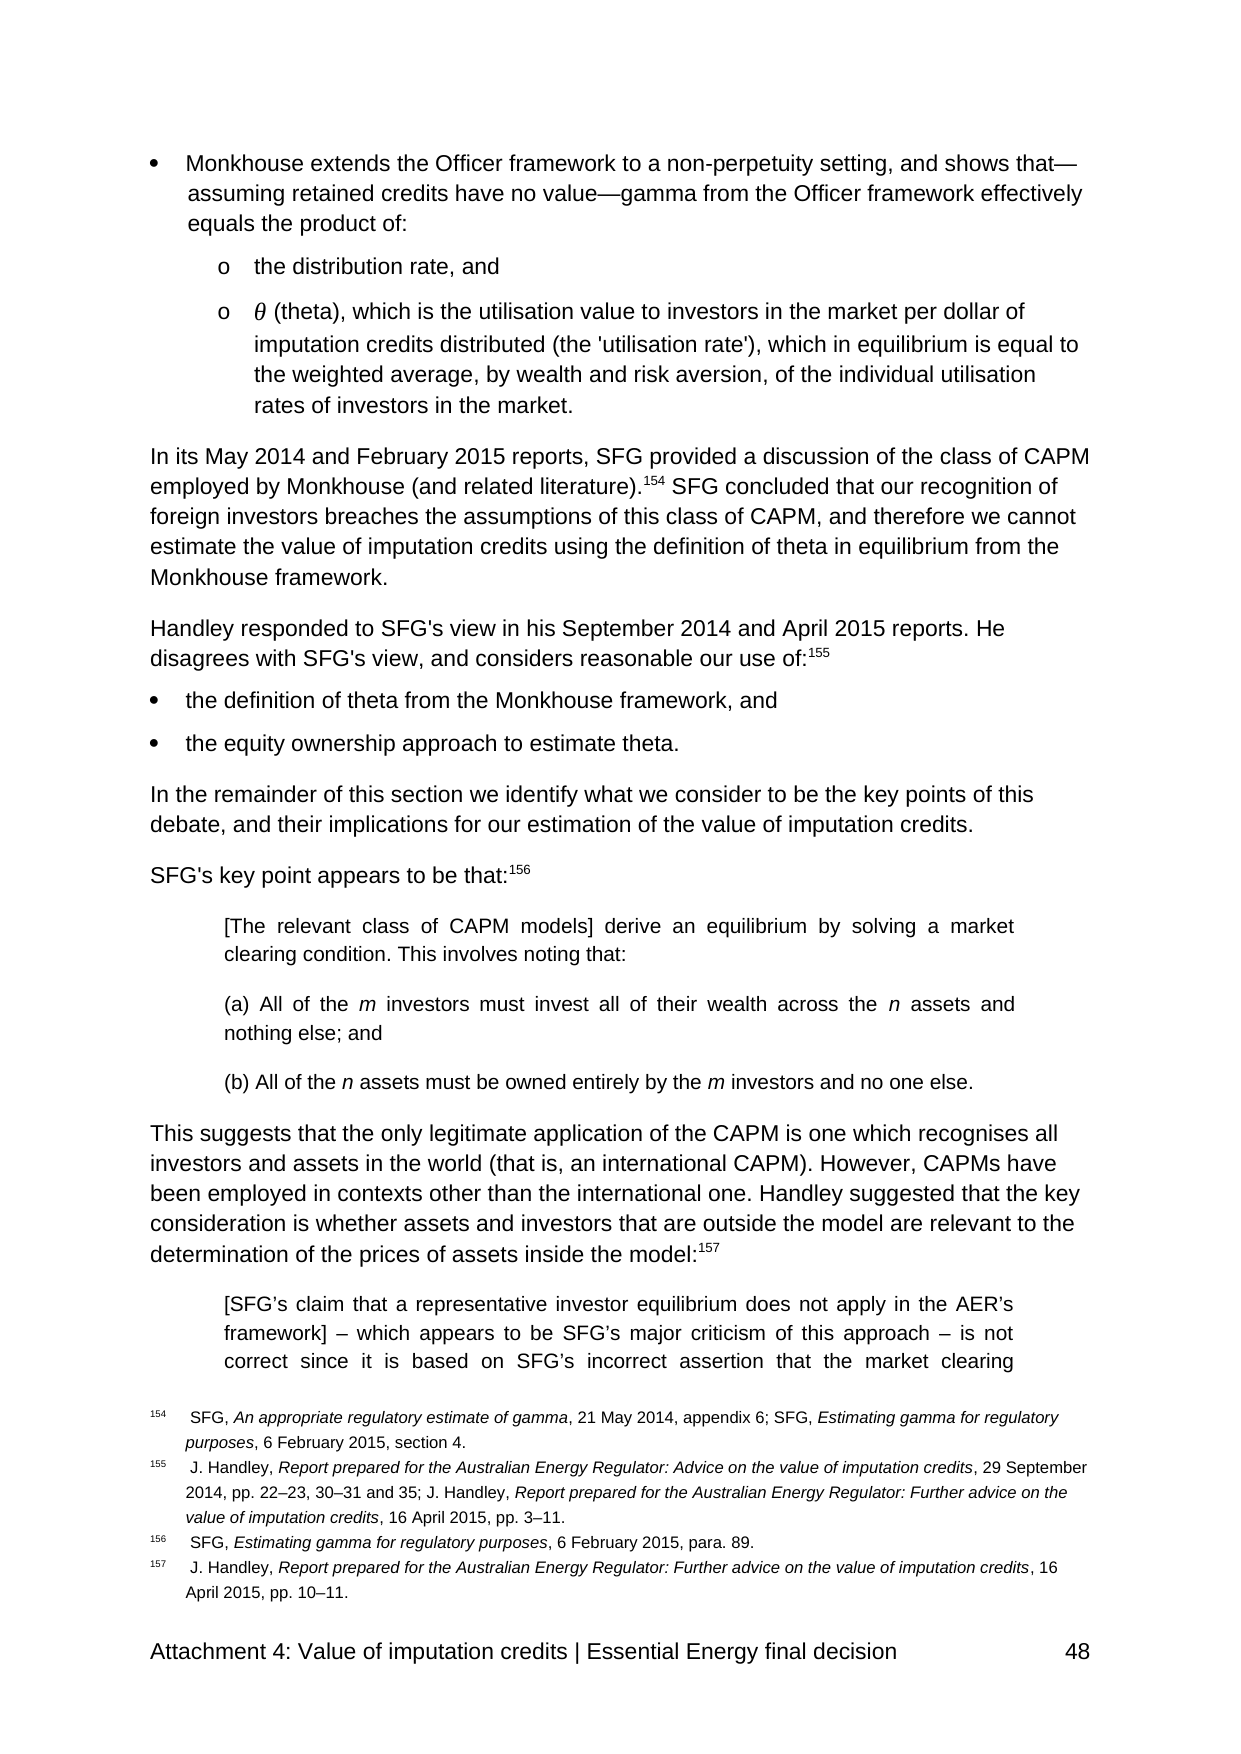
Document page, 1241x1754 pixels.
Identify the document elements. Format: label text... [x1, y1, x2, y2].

list the definition of theta from the Monkhouse framework, and [150, 687, 1090, 714]
text This suggests that the only legitimate application of the CAPM is one which recognises all investors and assets in the world (that is, an international CAPM). However, CAPMs have been employed in contexts other than the international one. Handley suggested that the key consideration is whether assets and investors that are outside the model are relevant to the determination of the prices of assets inside the model: [150, 1120, 1090, 1267]
text In the remainder of this section we identify what we consider to be the key points of this debate, and their implications for our estimation of the value of imputation credits. [150, 781, 1090, 838]
list the distribution rate, and [217, 253, 1090, 281]
list the equity ownership approach to estimate theta. [150, 730, 1090, 756]
list Monkhouse extends the Officer framework to a non-perpetuity setting, and shows that—assuming retained credits have no value—gamma from the Officer framework effectively equals the product of: [150, 150, 1090, 237]
text [The relevant class of CAPM models] derive an equilibrium by solving a market clearing condition. This involves noting that: [224, 913, 1015, 966]
text (b) All of the n assets must be owned entirely by the m investors and no one else. [224, 1070, 1015, 1094]
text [224, 1292, 1015, 1373]
list (theta), which is the utilisation value to investors in the market per dollar of imputation credits distributed (the 'utilisation rate'), which in equilibrium is equal to the weighted average, by wealth and risk aversion, of the individual utilisation rates of investors in the market. [217, 298, 1090, 418]
text (a) All of the m investors must invest all of their wealth across the n assets and nothing else; and [224, 992, 1015, 1044]
text Handley responded to SFG's view in his September 2014 and April 2015 reports. He disagrees with SFG's view, and considers reasonable our use of: [150, 614, 1090, 671]
text SFG's key point appears to be that: [150, 862, 1090, 889]
text In its May 2014 and February 2015 reports, SFG provided a discussion of the class of CAPM employed by Monkhouse (and related literature). SFG concluded that our recognition of foreign investors breaches the assumptions of this class of CAPM, and therefore we cannot estimate the value of imputation credits using the definition of theta in equilibrium from the Monkhouse framework. [150, 443, 1090, 590]
